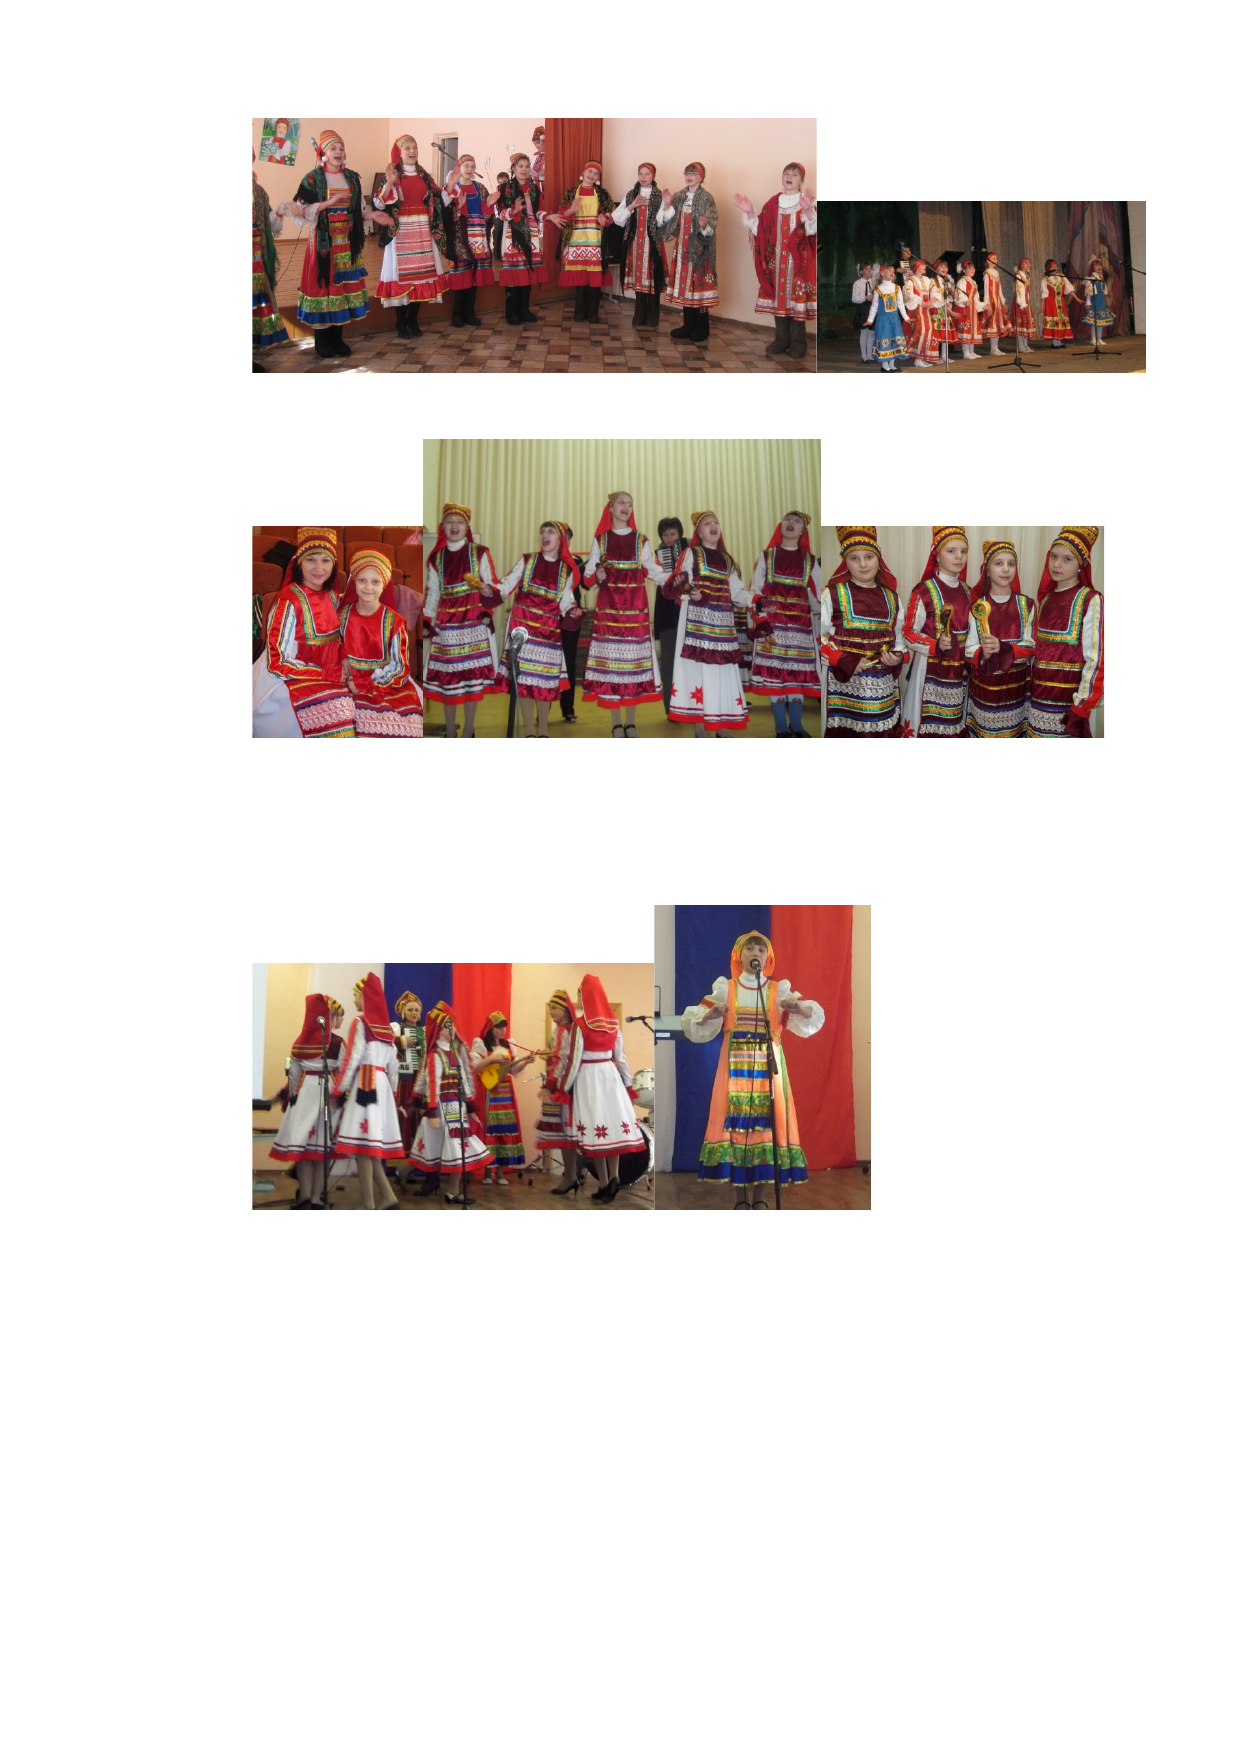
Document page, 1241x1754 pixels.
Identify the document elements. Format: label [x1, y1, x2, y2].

picture [252, 439, 1105, 738]
picture [252, 905, 871, 1210]
picture [252, 118, 1146, 373]
